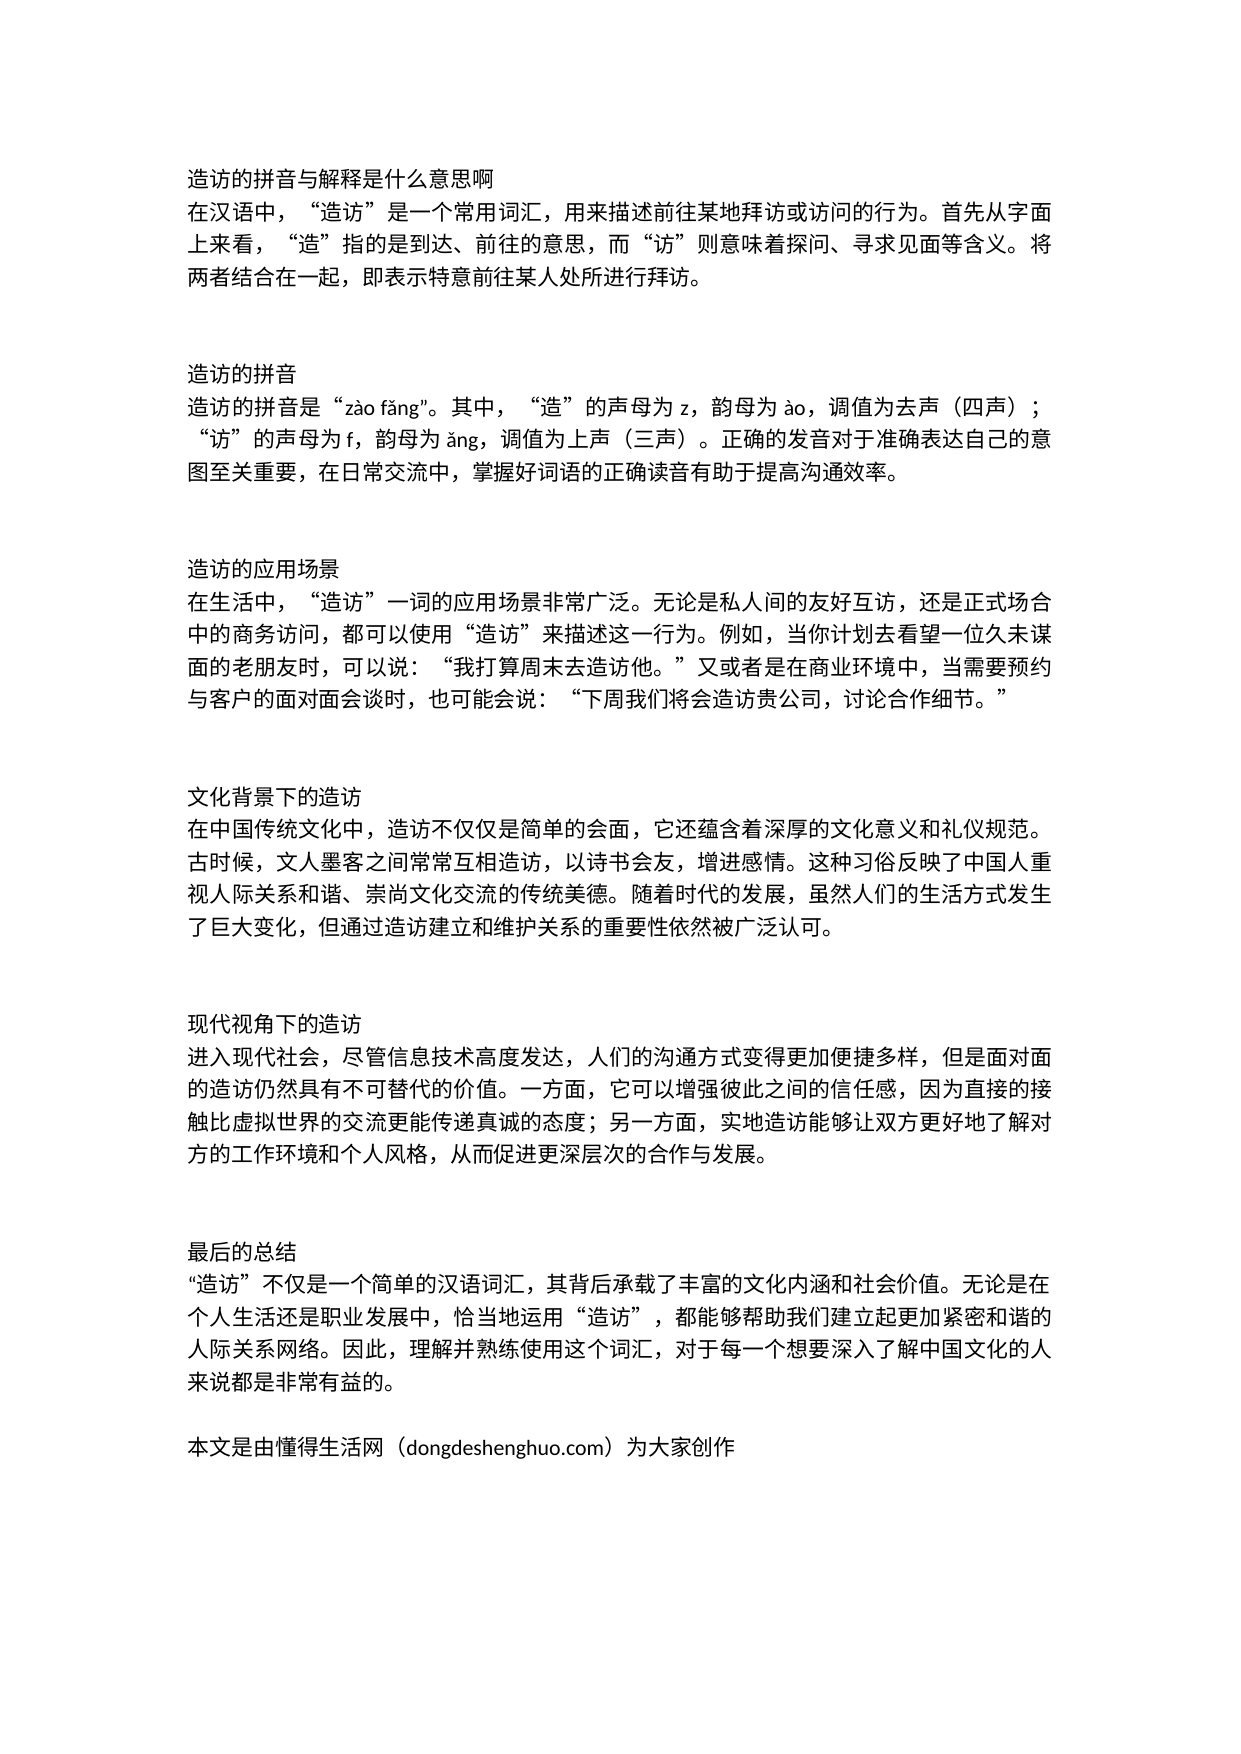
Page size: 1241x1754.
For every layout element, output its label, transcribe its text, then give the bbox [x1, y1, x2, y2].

text 最后的总结 [187, 1234, 1053, 1267]
text “造访”不仅是一个简单的汉语词汇，其背后承载了丰富的文化内涵和社会价值。无论是在个人生活还是职业发展中，恰当地运用“造访”，都能够帮助我们建立起更加紧密和谐的人际关系网络。因此，理解并熟练使用这个词汇，对于每一个想要深入了解中国文化的人来说都是非常有益的。 [187, 1267, 1053, 1397]
text 造访的应用场景 [187, 552, 1053, 584]
text 在汉语中，“造访”是一个常用词汇，用来描述前往某地拜访或访问的行为。首先从字面上来看，“造”指的是到达、前往的意思，而“访”则意味着探问、寻求见面等含义。将两者结合在一起，即表示特意前往某人处所进行拜访。 [187, 194, 1053, 292]
text 造访的拼音 [187, 357, 1053, 389]
text 进入现代社会，尽管信息技术高度发达，人们的沟通方式变得更加便捷多样，但是面对面的造访仍然具有不可替代的价值。一方面，它可以增强彼此之间的信任感，因为直接的接触比虚拟世界的交流更能传递真诚的态度；另一方面，实地造访能够让双方更好地了解对方的工作环境和个人风格，从而促进更深层次的合作与发展。 [187, 1039, 1053, 1169]
text 造访的拼音与解释是什么意思啊 [187, 162, 1053, 194]
text 在生活中，“造访”一词的应用场景非常广泛。无论是私人间的友好互访，还是正式场合中的商务访问，都可以使用“造访”来描述这一行为。例如，当你计划去看望一位久未谋面的老朋友时，可以说：“我打算周末去造访他。”又或者是在商业环境中，当需要预约与客户的面对面会谈时，也可能会说：“下周我们将会造访贵公司，讨论合作细节。” [187, 584, 1053, 714]
text 造访的拼音是“zào fǎng”。其中，“造”的声母为z，韵母为ào，调值为去声（四声）；“访”的声母为f，韵母为ǎng，调值为上声（三声）。正确的发音对于准确表达自己的意图至关重要，在日常交流中，掌握好词语的正确读音有助于提高沟通效率。 [187, 389, 1053, 487]
text 文化背景下的造访 [187, 779, 1053, 812]
text 现代视角下的造访 [187, 1007, 1053, 1039]
text 本文是由懂得生活网（dongdeshenghuo.com）为大家创作 [187, 1429, 1053, 1462]
text 在中国传统文化中，造访不仅仅是简单的会面，它还蕴含着深厚的文化意义和礼仪规范。古时候，文人墨客之间常常互相造访，以诗书会友，增进感情。这种习俗反映了中国人重视人际关系和谐、崇尚文化交流的传统美德。随着时代的发展，虽然人们的生活方式发生了巨大变化，但通过造访建立和维护关系的重要性依然被广泛认可。 [187, 812, 1053, 942]
